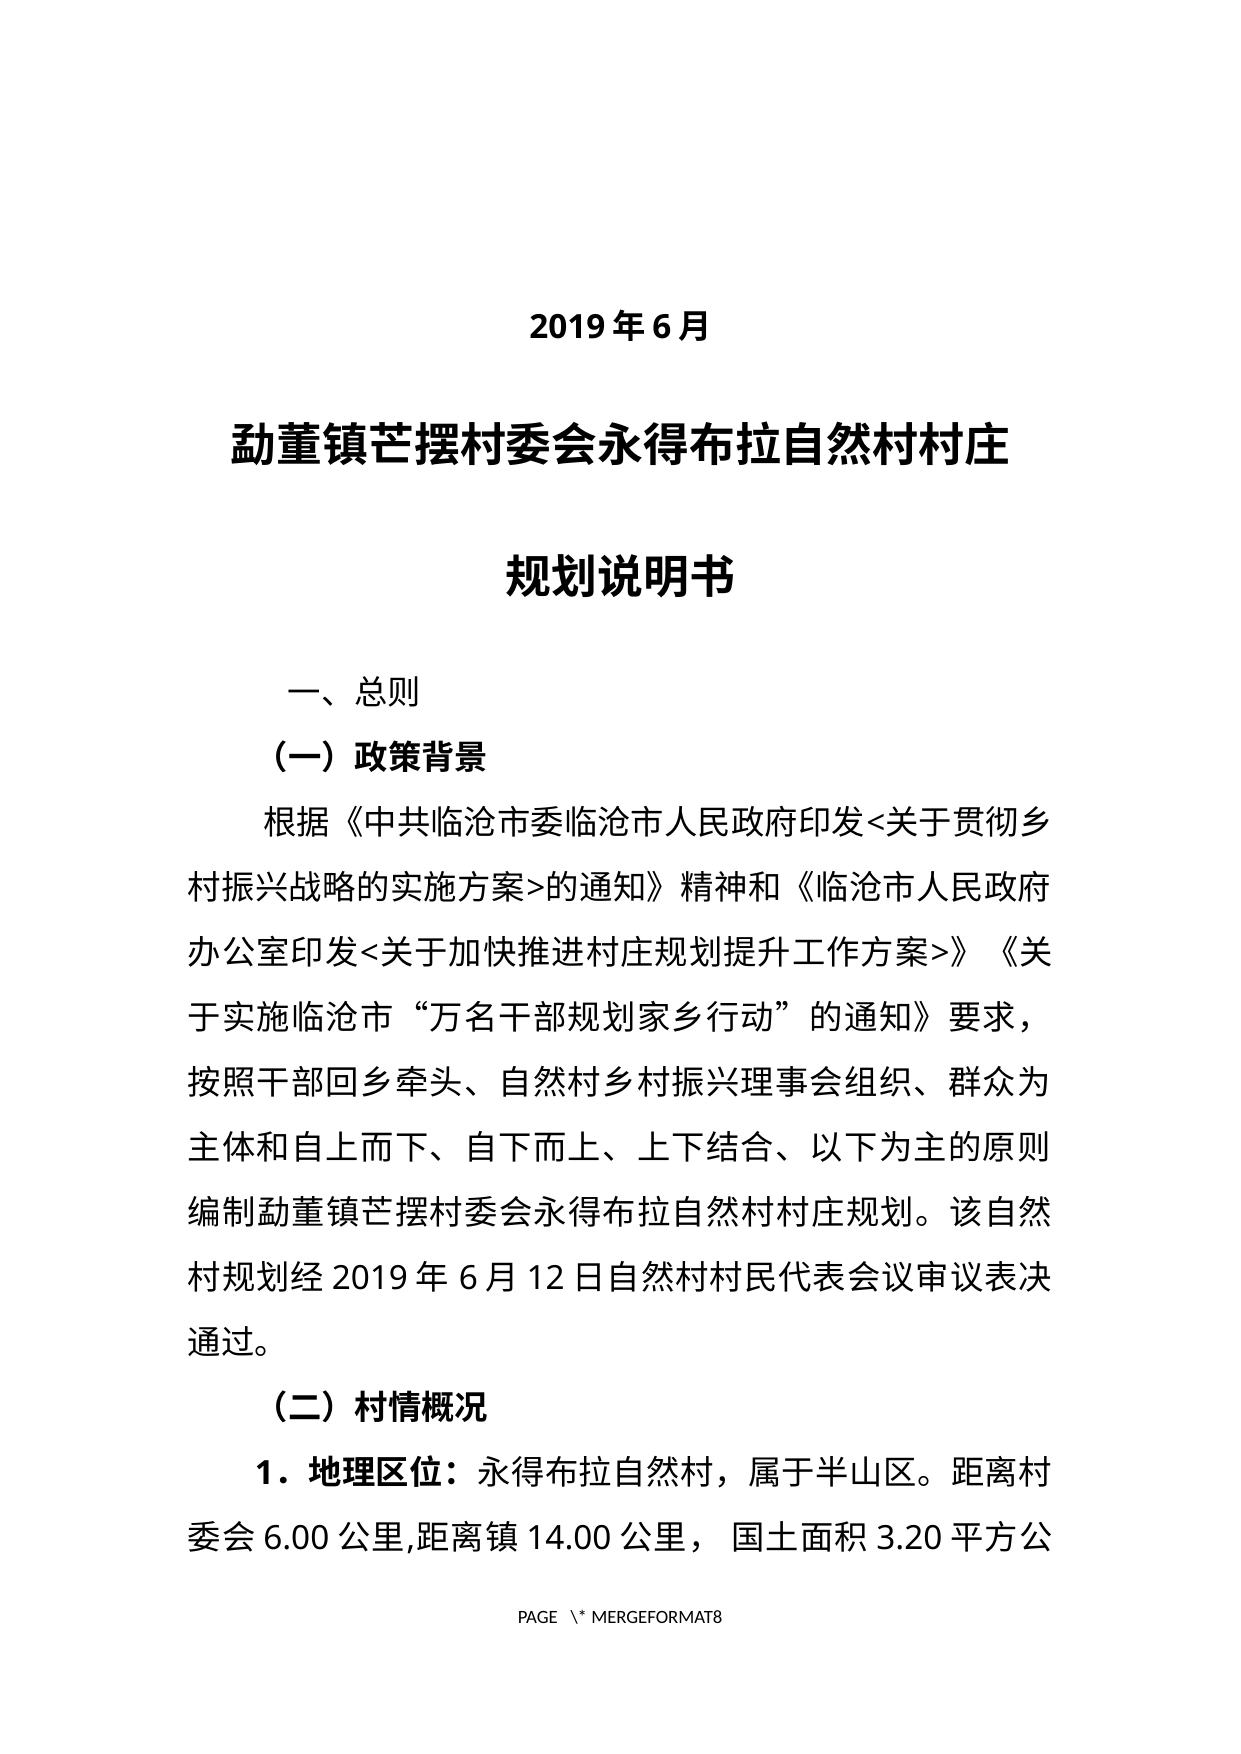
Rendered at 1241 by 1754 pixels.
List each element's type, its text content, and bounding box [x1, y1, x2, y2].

text 2019年6月 [187, 292, 1053, 357]
text （一）政策背景 [187, 722, 1053, 787]
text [187, 1437, 1053, 1567]
text （二）村情概况 [187, 1372, 1053, 1437]
subtitle 规划说明书 [187, 525, 1053, 623]
text 一、总则 [187, 657, 1053, 722]
subtitle 勐董镇芒摆村委会永得布拉自然村村庄 [187, 392, 1053, 490]
text 根据《中共临沧市委临沧市人民政府印发<关于贯彻乡村振兴战略的实施方案>的通知》精神和《临沧市人民政府办公室印发<关于加快推进村庄规划提升工作方案>》《关于实施临沧市“万名干部规划家乡行动”的通知》要求，按照干部回乡牵头、自然村乡村振兴理事会组织、群众为主体和自上而下、自下而上、上下结合、以下为主的原则，编制勐董镇芒摆村委会永得布拉自然村村庄规划。该自然村规划经2019年 6月12日自然村村民代表会议审议表决通过。 [187, 787, 1053, 1372]
